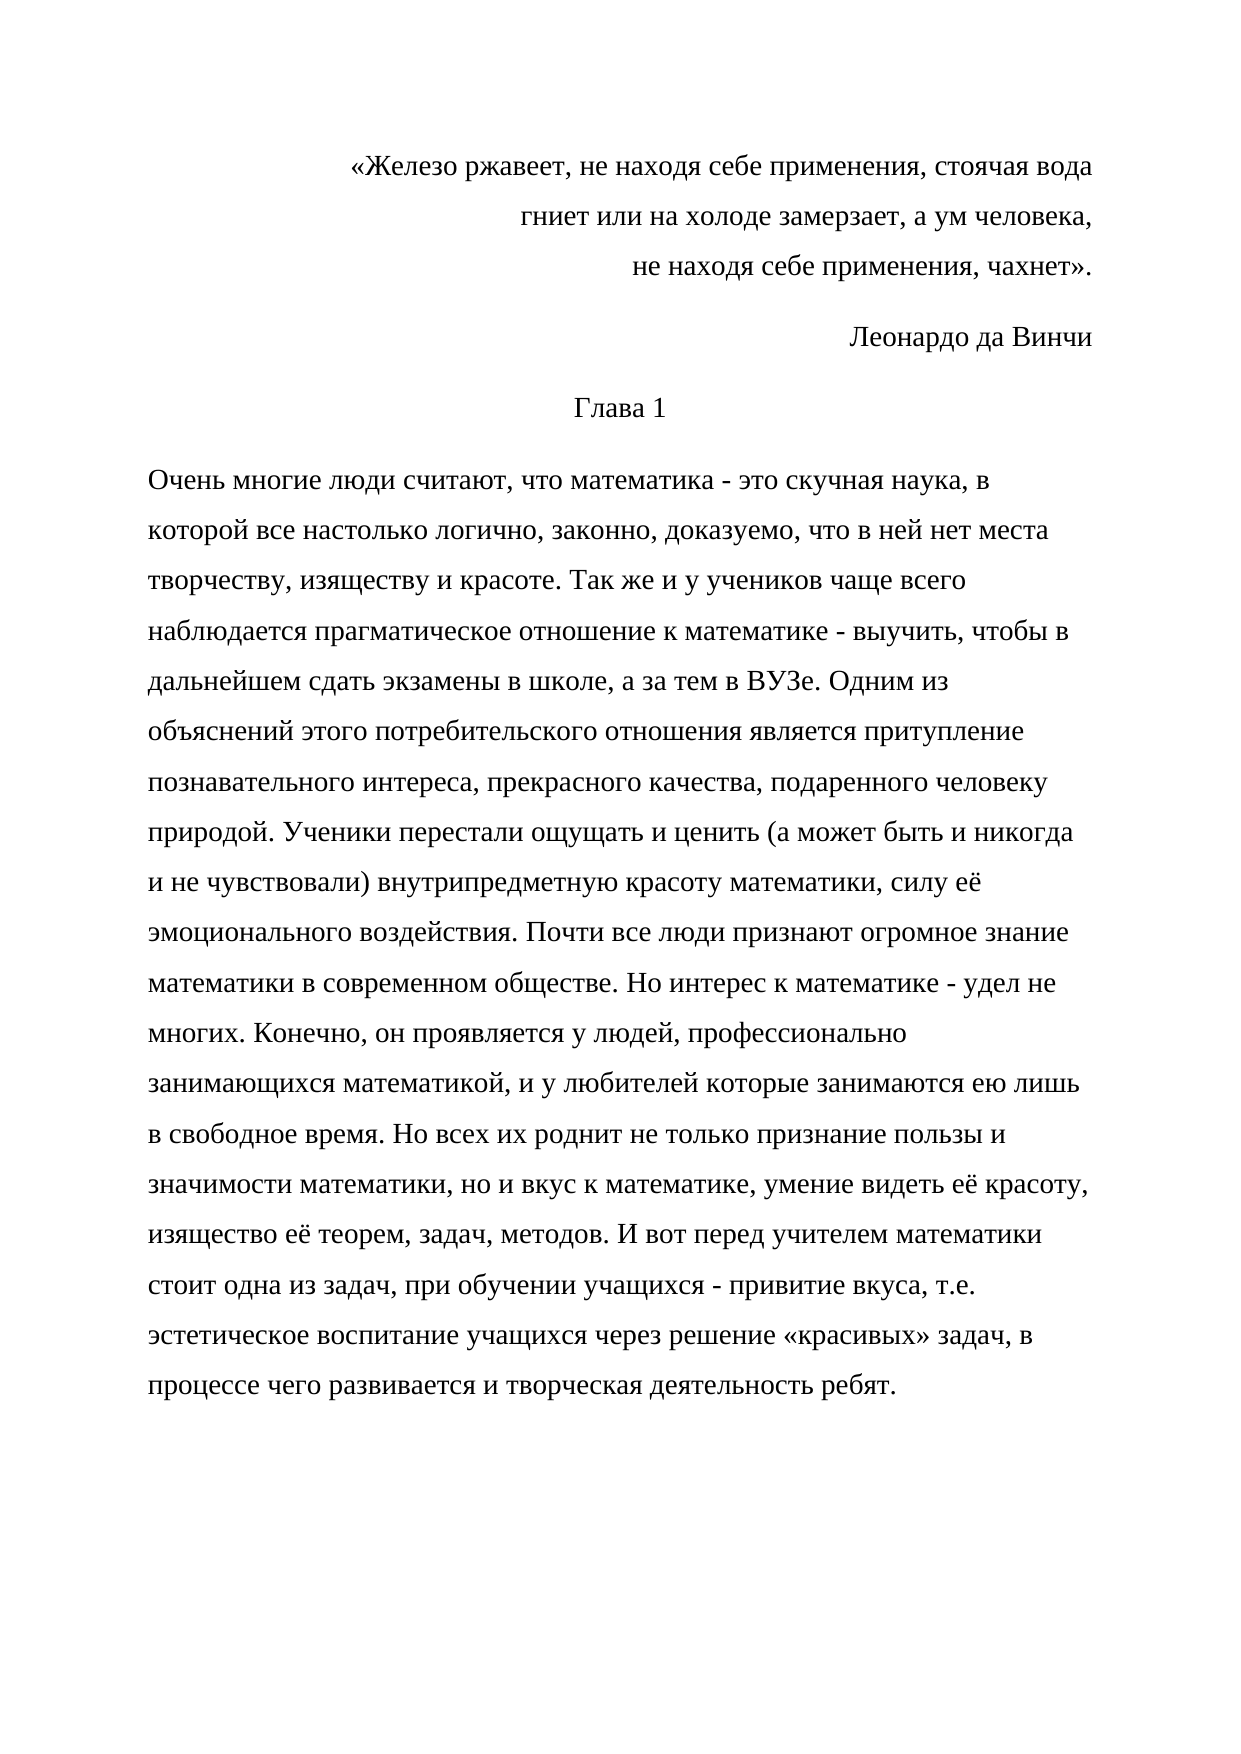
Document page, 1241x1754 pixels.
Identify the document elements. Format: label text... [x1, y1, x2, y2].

text Глава 1 [148, 391, 1092, 424]
text Леонардо да Винчи [148, 319, 1092, 353]
text «Железо ржавеет, не находя себе применения, стоячая вода гниет или на холоде замерзает, а ум человека, не находя себе применения, чахнет». [148, 148, 1092, 282]
text Очень многие люди считают, что математика - это скучная наука, в которой все настолько логично, законно, доказуемо, что в ней нет места творчеству, изяществу и красоте. Так же и у учеников чаще всего наблюдается прагматическое отношение к математике - выучить, чтобы в дальнейшем сдать экзамены в школе, а за тем в ВУЗе. Одним из объяснений этого потребительского отношения является притупление познавательного интереса, прекрасного качества, подаренного человеку природой. Ученики перестали ощущать и ценить (а может быть и никогда и не чувствовали) внутрипредметную красоту математики, силу её эмоционального воздействия. Почти все люди признают огромное знание математики в современном обществе. Но интерес к математике - удел не многих. Конечно, он проявляется у людей, профессионально занимающихся математикой, и у любителей которые занимаются ею лишь в свободное время. Но всех их роднит не только признание пользы и значимости математики, но и вкус к математике, умение видеть её красоту, изящество её теорем, задач, методов. И вот перед учителем математики стоит одна из задач, при обучении учащихся - привитие вкуса, т.е. эстетическое воспитание учащихся через решение «красивых» задач, в процессе чего развивается и творческая деятельность ребят. [148, 462, 1092, 1401]
